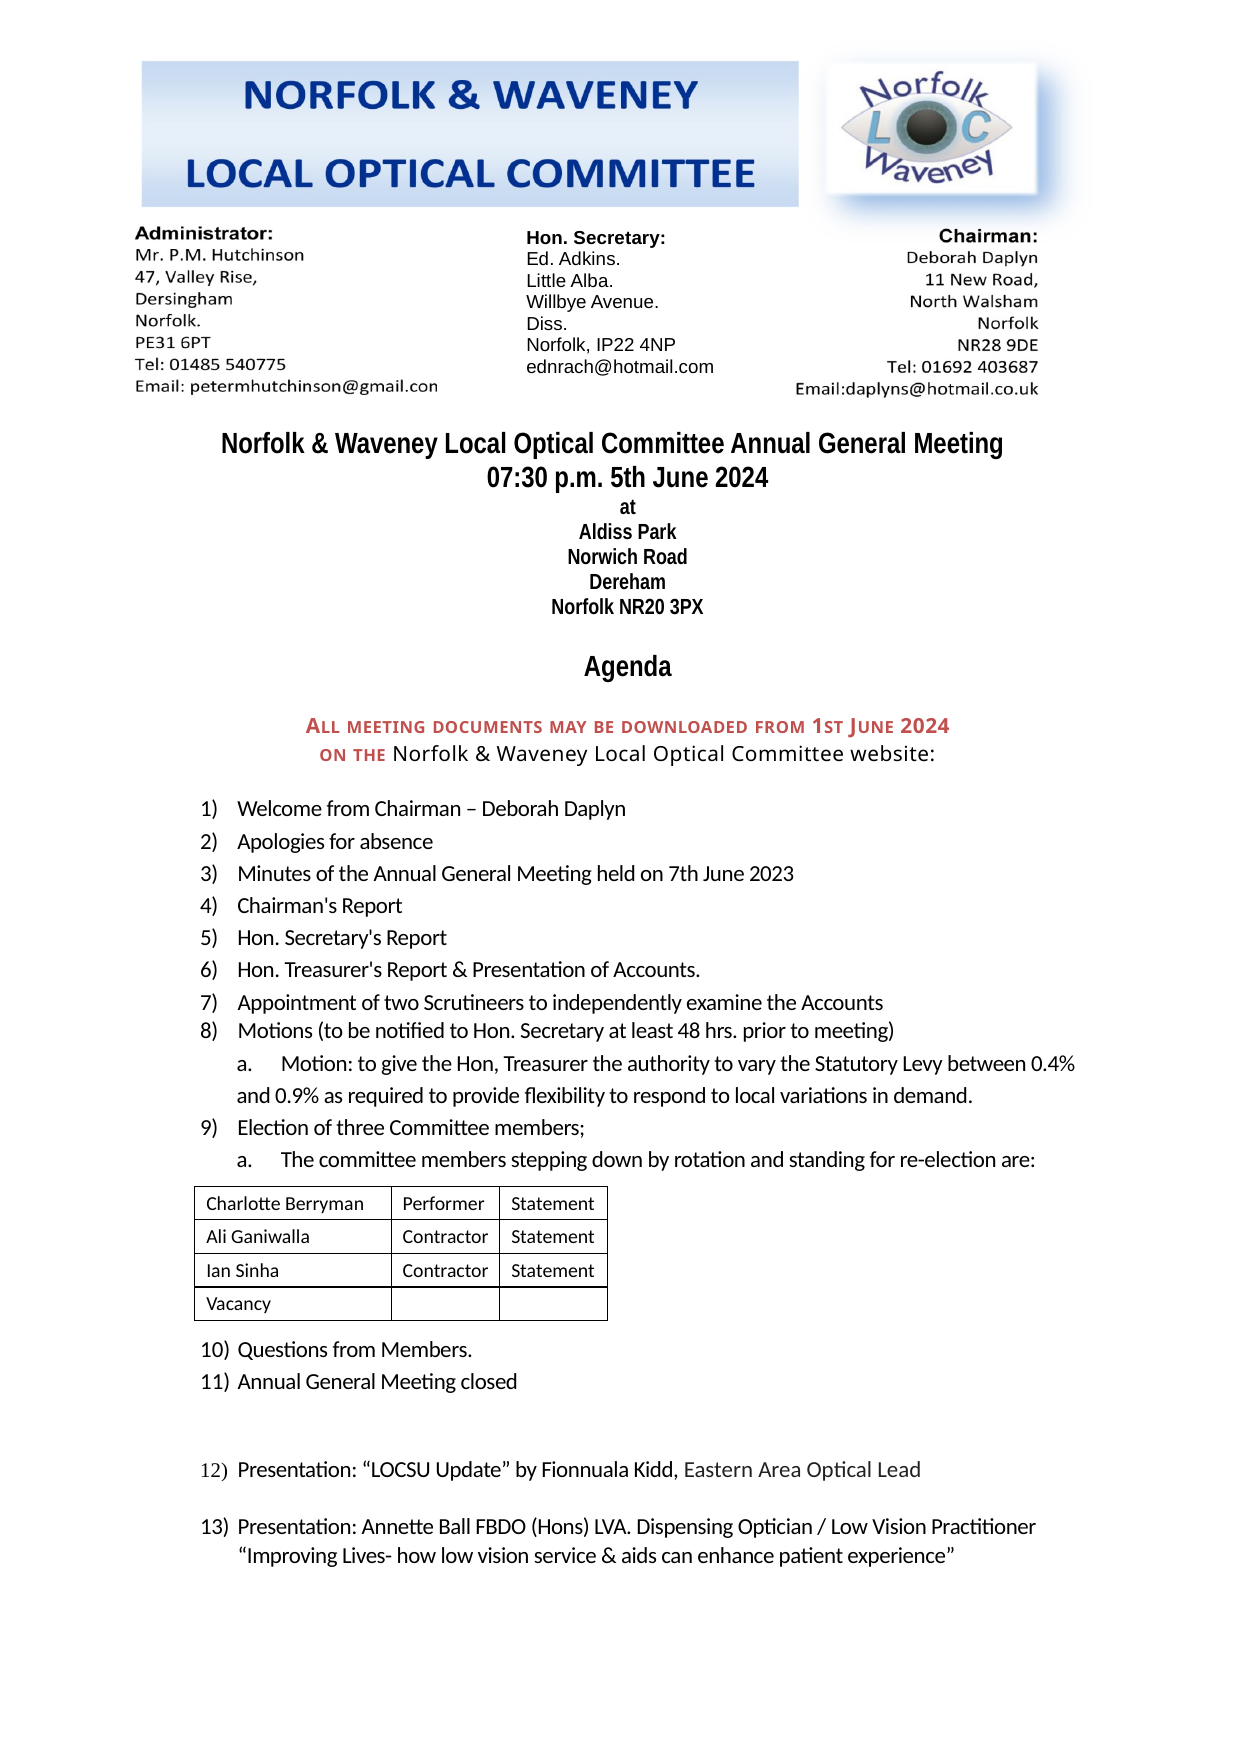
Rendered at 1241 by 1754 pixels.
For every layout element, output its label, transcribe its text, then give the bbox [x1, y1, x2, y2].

text Aldiss Park Norwich Road Dereham Norfolk NR20 3PX [162, 519, 589, 619]
list Appointment of two Scrutineers to independently examine the Accounts [200, 988, 1092, 1016]
list Motions (to be notified to Hon. Secretary at least 48 hrs. prior to meeting) [200, 1016, 1092, 1044]
text Agenda [162, 649, 1092, 682]
list The committee members stepping down by rotation and standing for re-election are: [236, 1146, 1092, 1173]
list Apologies for absence [200, 827, 1092, 855]
list Presentation: “LOCSU Update” by Fionnuala Kidd, Eastern Area Optical Lead [200, 1455, 1092, 1483]
text at [162, 493, 1092, 519]
text 07:30 p.m. 5th June 2024 [162, 460, 1092, 493]
list Hon. Secretary's Report [200, 923, 1092, 951]
list Presentation: Annette Ball FBDO (Hons) LVA. Dispensing Optician / Low Vision Practitioner “Improving Lives- how low vision service & aids can enhance patient experience” [200, 1512, 1092, 1570]
text All meeting documents may be downloaded from 1st June 2024 [162, 711, 1092, 739]
list Annual General Meeting closed [200, 1367, 1092, 1423]
picture [120, 31, 1103, 427]
list Election of three Committee members; [200, 1113, 1092, 1141]
text on the Norfolk & Waveney Local Optical Committee website: [162, 739, 1092, 768]
list Minutes of the Annual General Meeting held on 7th June 2023 [200, 859, 1092, 887]
list Questions from Members. [200, 1335, 1092, 1363]
text Aldiss Park Norwich Road Dereham Norfolk NR20 3PX [666, 519, 1092, 619]
list Hon. Treasurer's Report & Presentation of Accounts. [200, 956, 1092, 983]
list Chairman's Report [200, 891, 1092, 919]
subtitle Norfolk & Waveney Local Optical Committee Annual General Meeting [133, 150, 1092, 460]
list Motion: to give the Hon, Treasurer the authority to vary the Statutory Levy between 0.4% and 0.9% as required to provide flexibility to respond to local variations in demand. [236, 1049, 1092, 1109]
list Welcome from Chairman – Deborah Daplyn [200, 794, 1092, 823]
